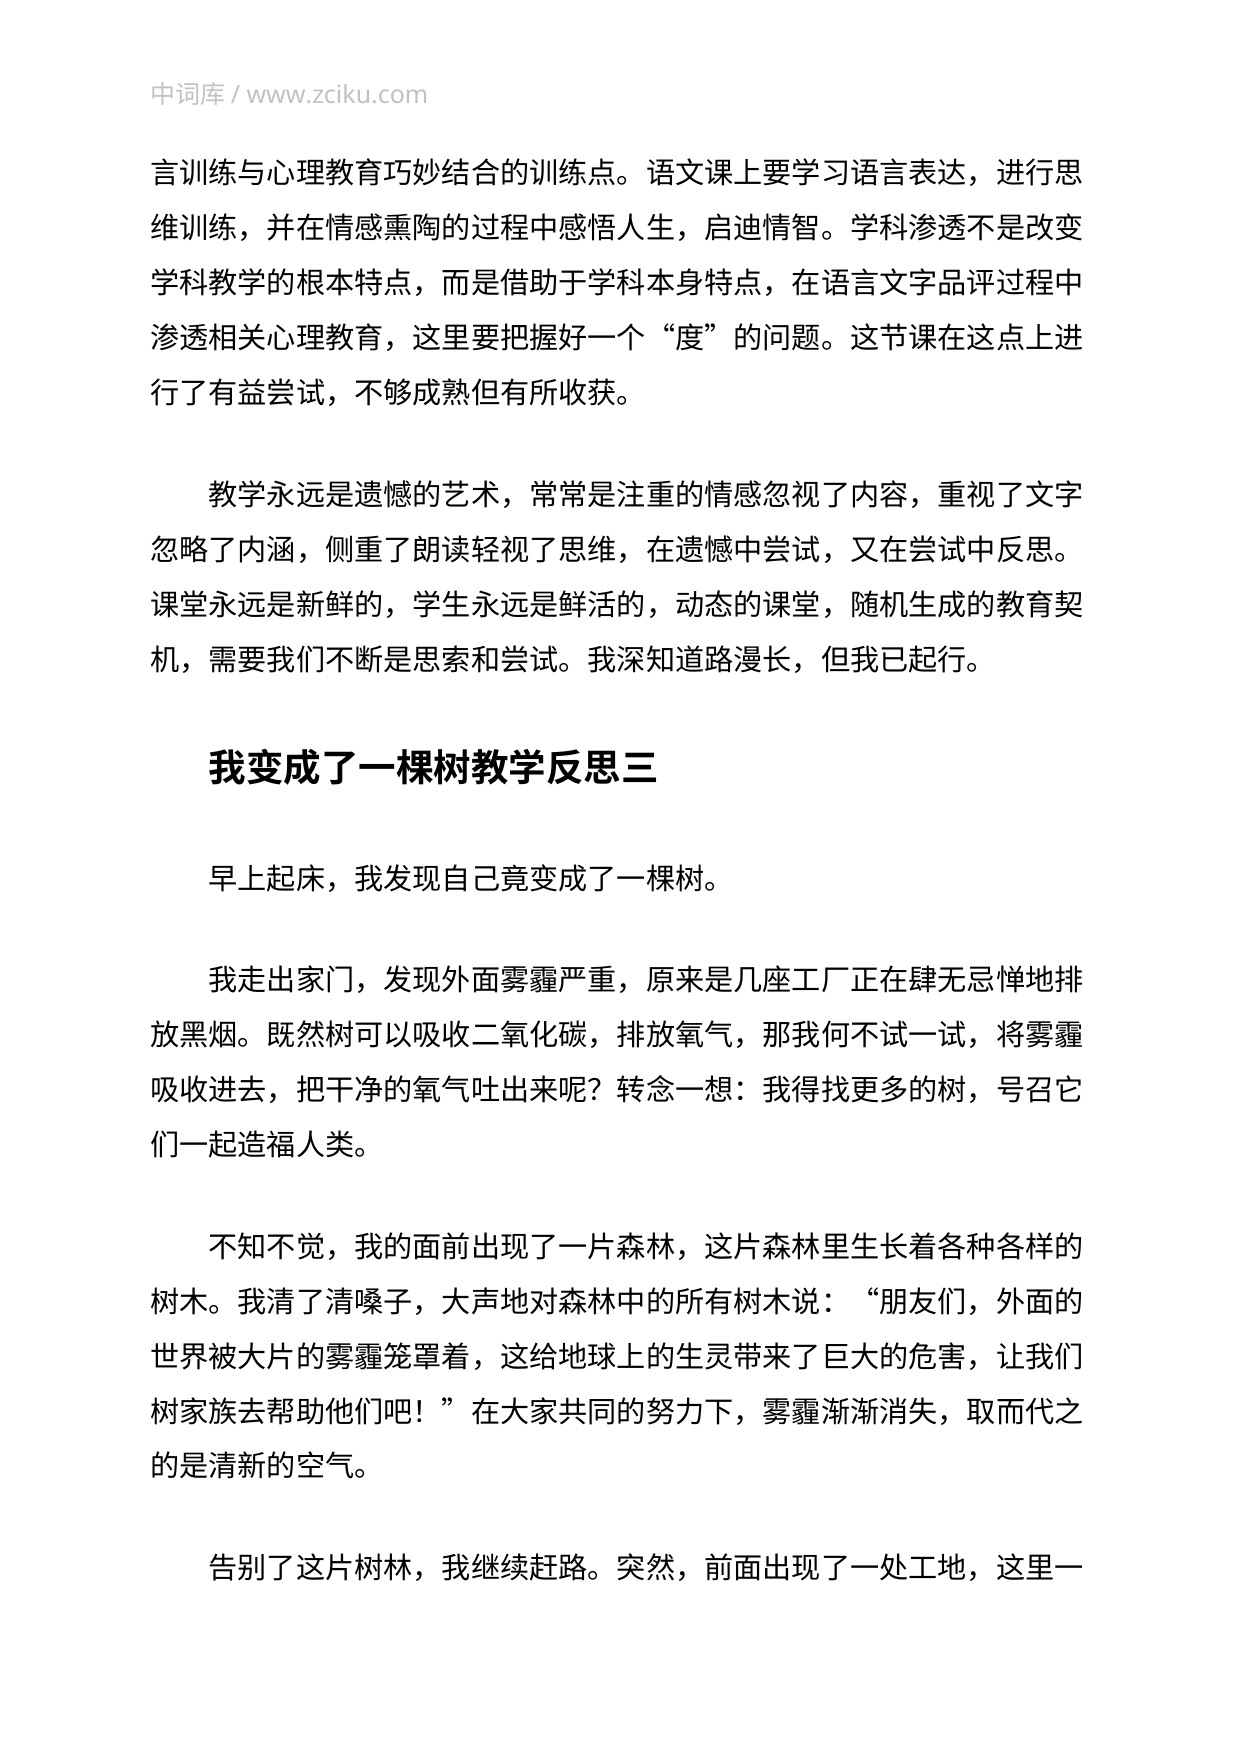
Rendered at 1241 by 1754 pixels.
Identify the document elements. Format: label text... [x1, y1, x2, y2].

text 我走出家门，发现外面雾霾严重，原来是几座工厂正在肆无忌惮地排放黑烟。既然树可以吸收二氧化碳，排放氧气，那我何不试一试，将雾霾吸收进去，把干净的氧气吐出来呢？转念一想：我得找更多的树，号召它们一起造福人类。 [150, 957, 1090, 1164]
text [150, 1545, 1090, 1587]
text 我变成了一棵树教学反思三 [150, 738, 1090, 792]
text 不知不觉，我的面前出现了一片森林，这片森林里生长着各种各样的树木。我清了清嗓子，大声地对森林中的所有树木说：“朋友们，外面的世界被大片的雾霾笼罩着，这给地球上的生灵带来了巨大的危害，让我们树家族去帮助他们吧！”在大家共同的努力下，雾霾渐渐消失，取而代之的是清新的空气。 [150, 1223, 1090, 1485]
text 早上起床，我发现自己竟变成了一棵树。 [150, 855, 1090, 897]
text 教学永远是遗憾的艺术，常常是注重的情感忽视了内容，重视了文字忽略了内涵，侧重了朗读轻视了思维，在遗憾中尝试，又在尝试中反思。课堂永远是新鲜的，学生永远是鲜活的，动态的课堂，随机生成的教育契机，需要我们不断是思索和尝试。我深知道路漫长，但我已起行。 [150, 471, 1090, 678]
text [150, 150, 1090, 412]
